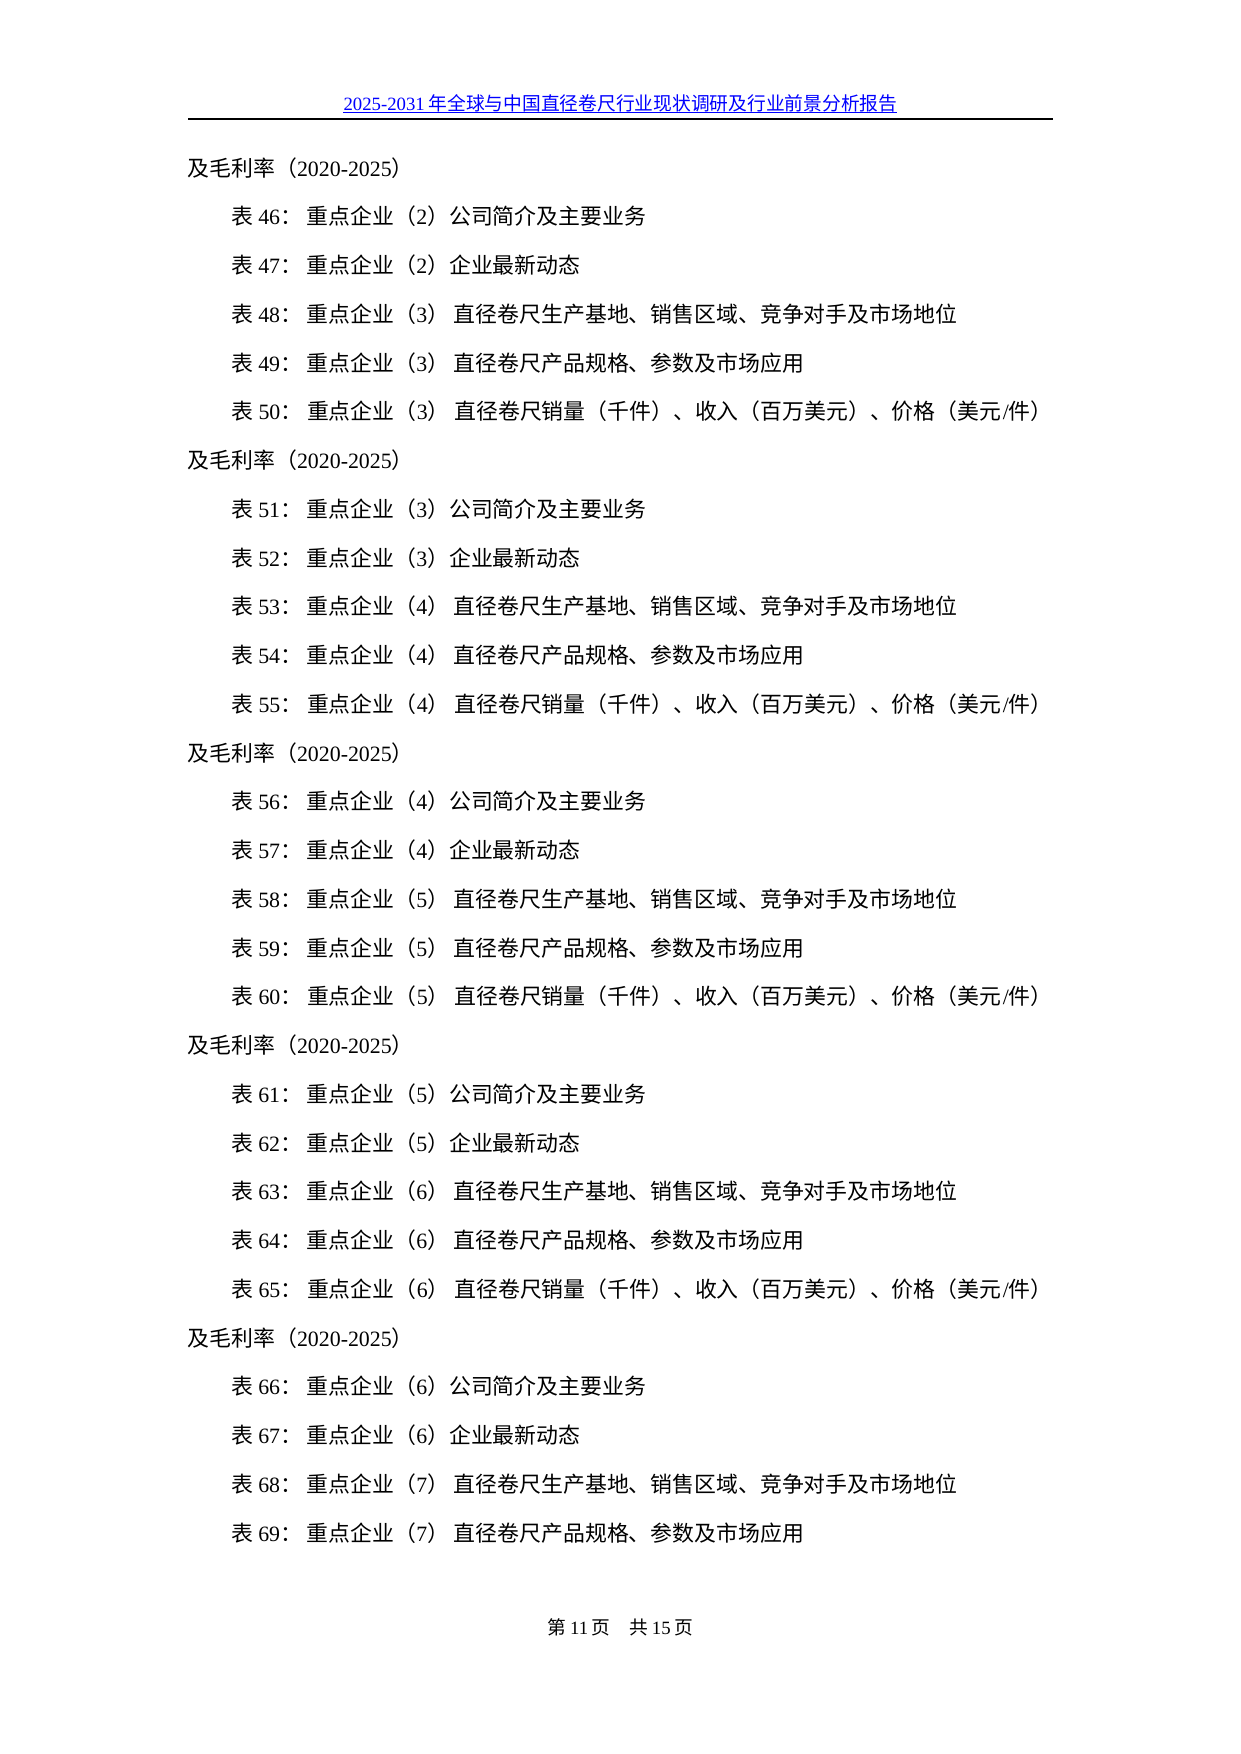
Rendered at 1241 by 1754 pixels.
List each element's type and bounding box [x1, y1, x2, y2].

text [187, 150, 1053, 1548]
